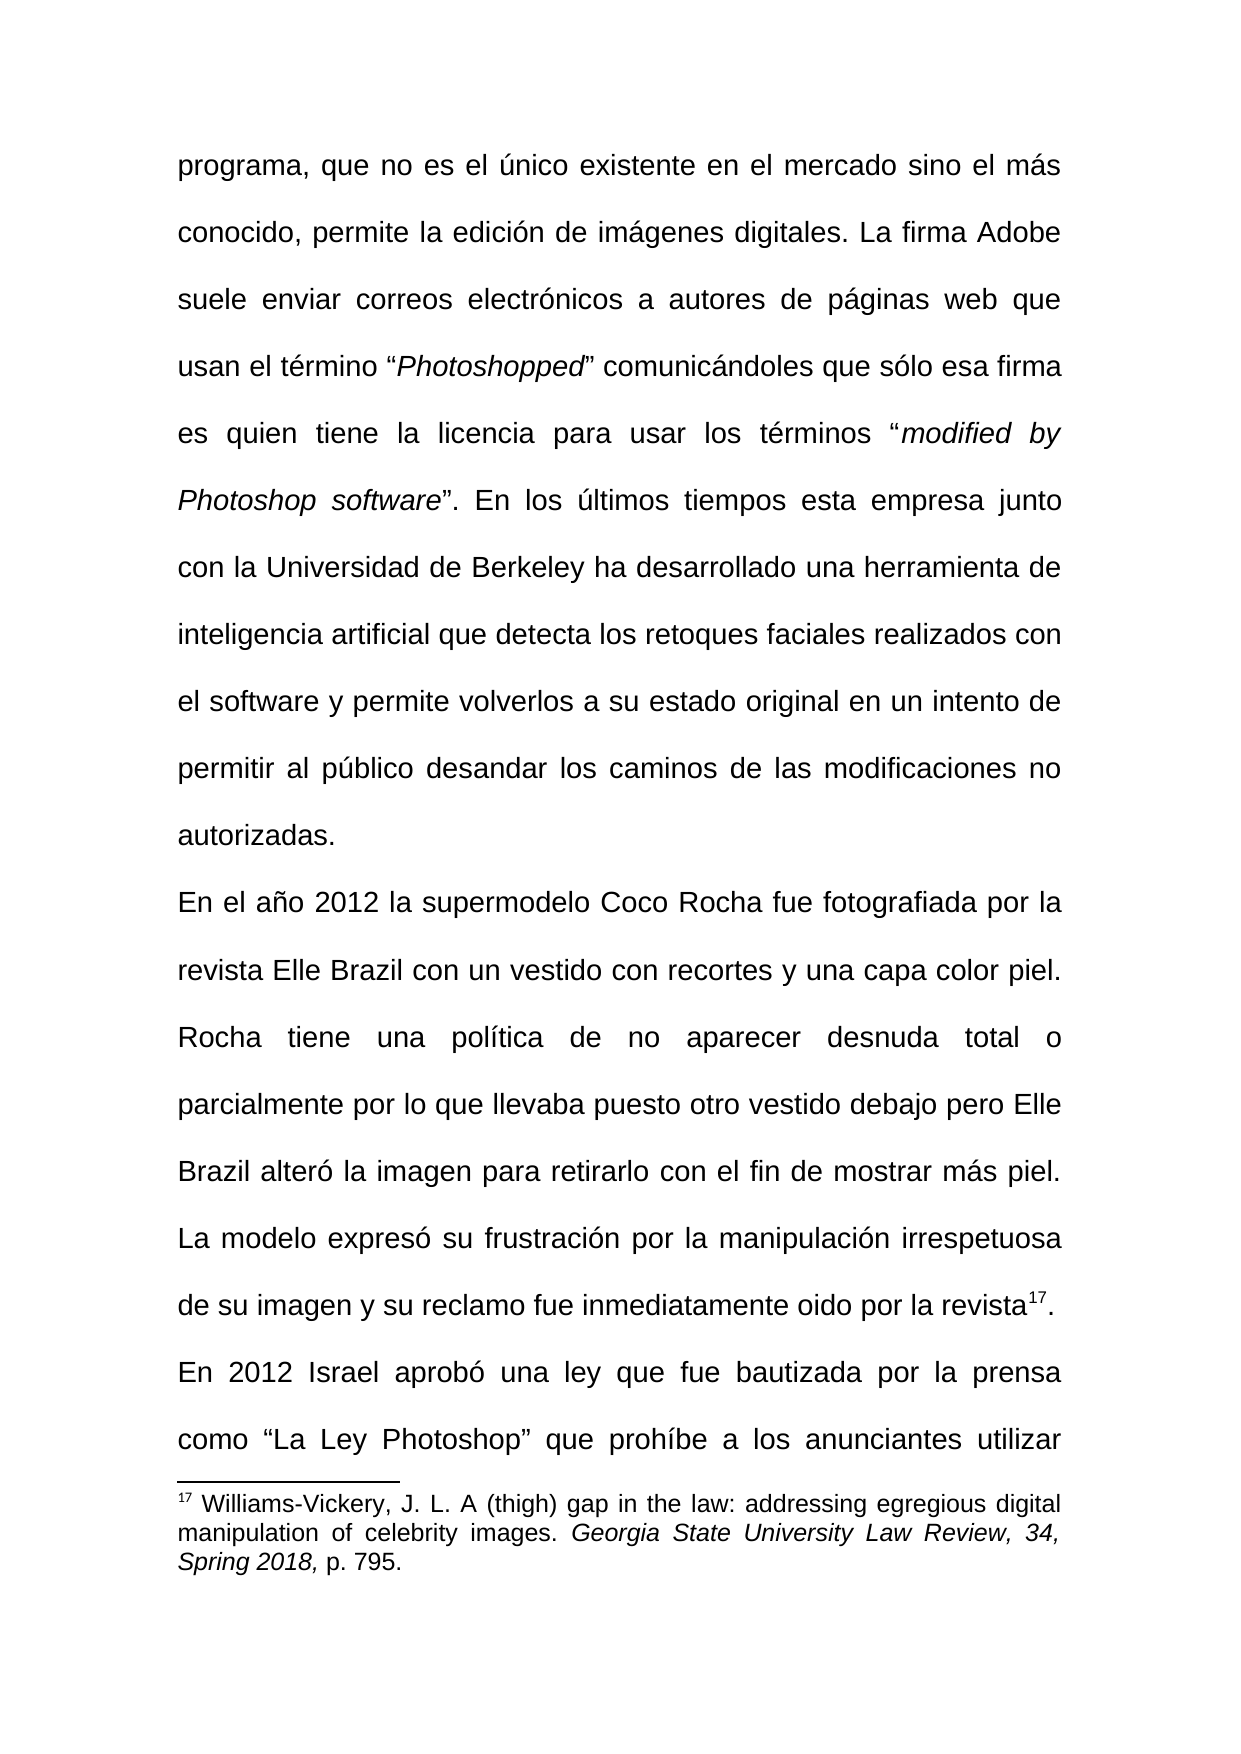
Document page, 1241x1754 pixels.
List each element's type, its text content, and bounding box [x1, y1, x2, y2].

list En los casos de retoque de imágenes generalmente se recurre a programas de computación como Adobe® Photoshop®. Este programa, que no es el único existente en el mercado sino el más conocido, permite la edición de imágenes digitales. La firma Adobe suele enviar correos electrónicos a autores de páginas web que usan el término “Photoshopped” comunicándoles que sólo esa firma es quien tiene la licencia para usar los términos “modified by Photoshop software”. En los últimos tiempos esta empresa junto con la Universidad de Berkeley ha desarrollado una herramienta de inteligencia artificial que detecta los retoques faciales realizados con el software y permite volverlos a su estado original en un intento de permitir al público desandar los caminos de las modificaciones no autorizadas. [177, 148, 1063, 852]
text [177, 1355, 1063, 1456]
list En el año 2012 la supermodelo Coco Rocha fue fotografiada por la revista Elle Brazil con un vestido con recortes y una capa color piel. Rocha tiene una política de no aparecer desnuda total o parcialmente por lo que llevaba puesto otro vestido debajo pero Elle Brazil alteró la imagen para retirarlo con el fin de mostrar más piel. La modelo expresó su frustración por la manipulación irrespetuosa de su imagen y su reclamo fue inmediatamente oido por la revista. [177, 886, 1063, 1322]
